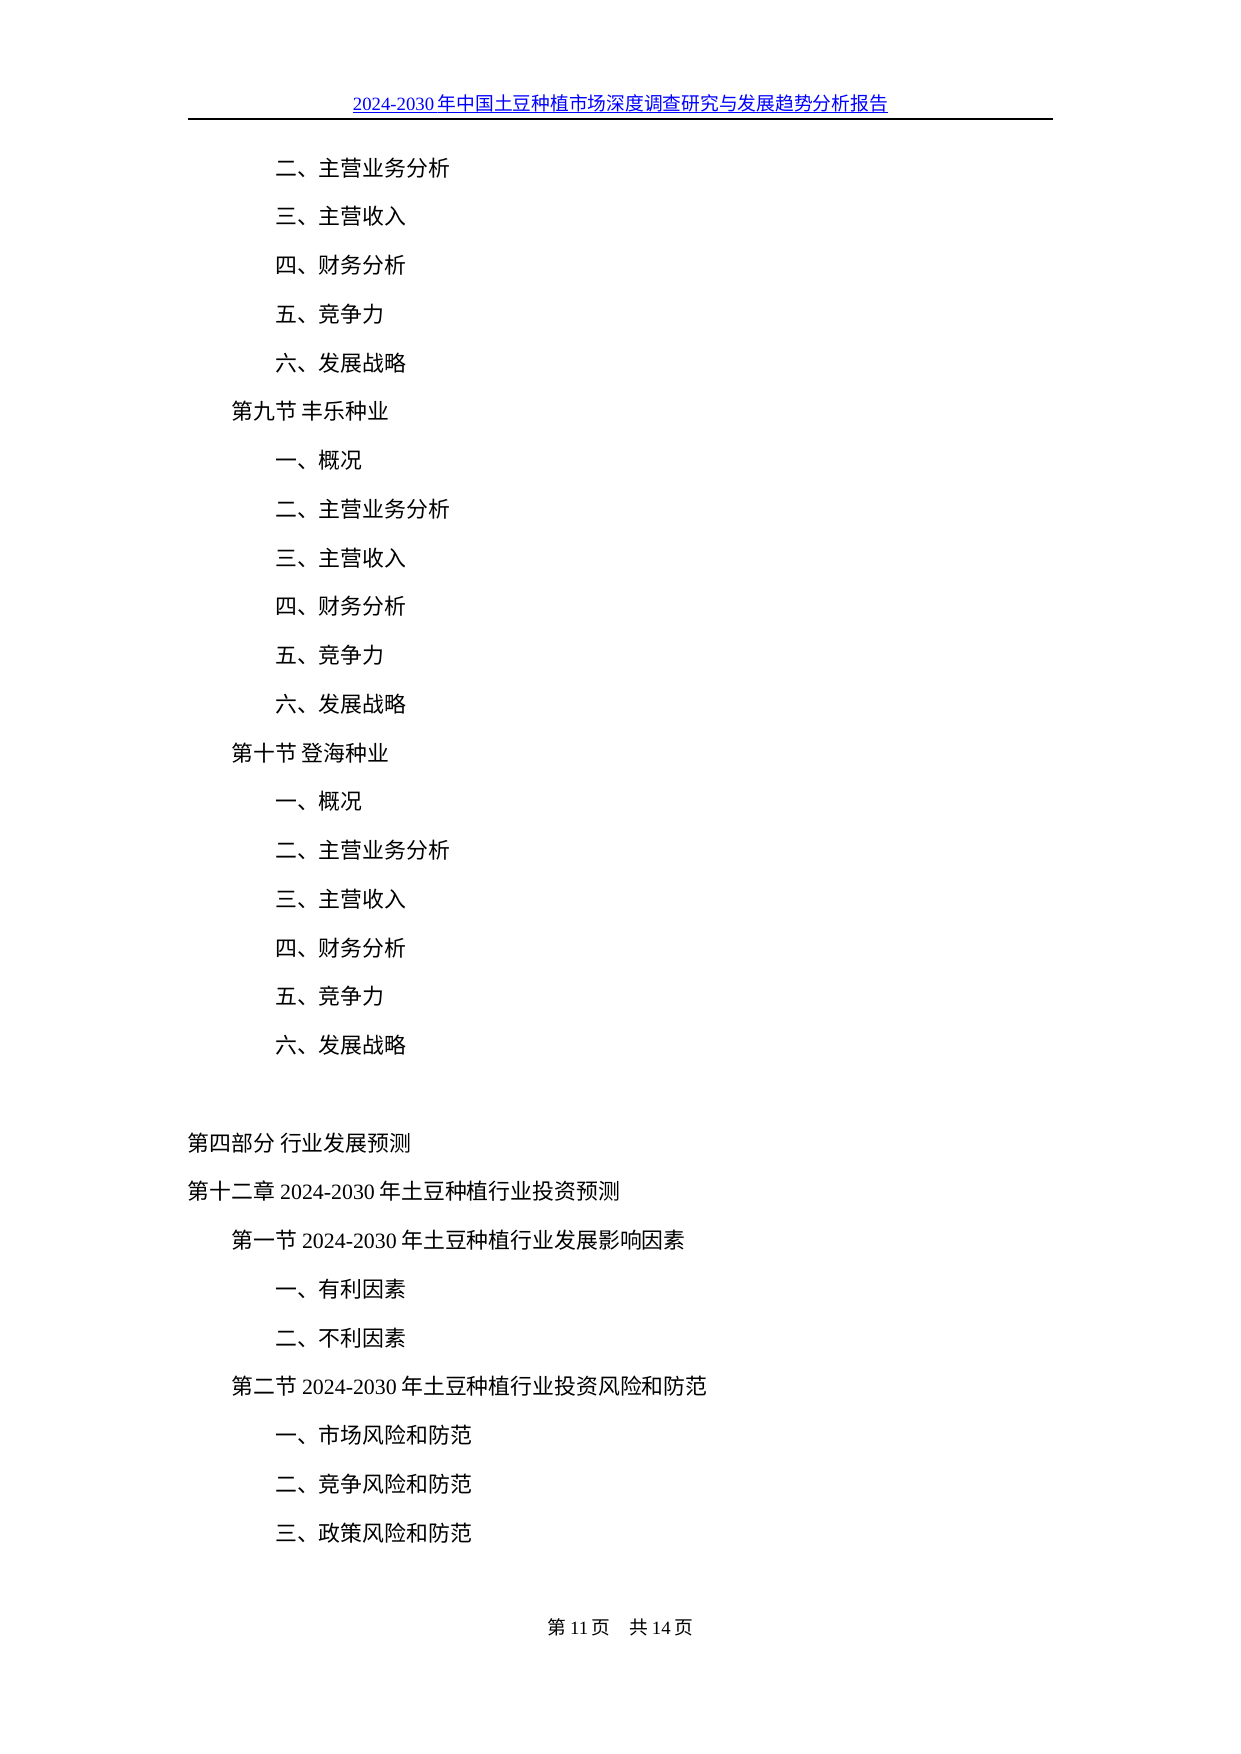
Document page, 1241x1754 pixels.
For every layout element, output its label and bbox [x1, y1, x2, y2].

text [187, 150, 1053, 1548]
